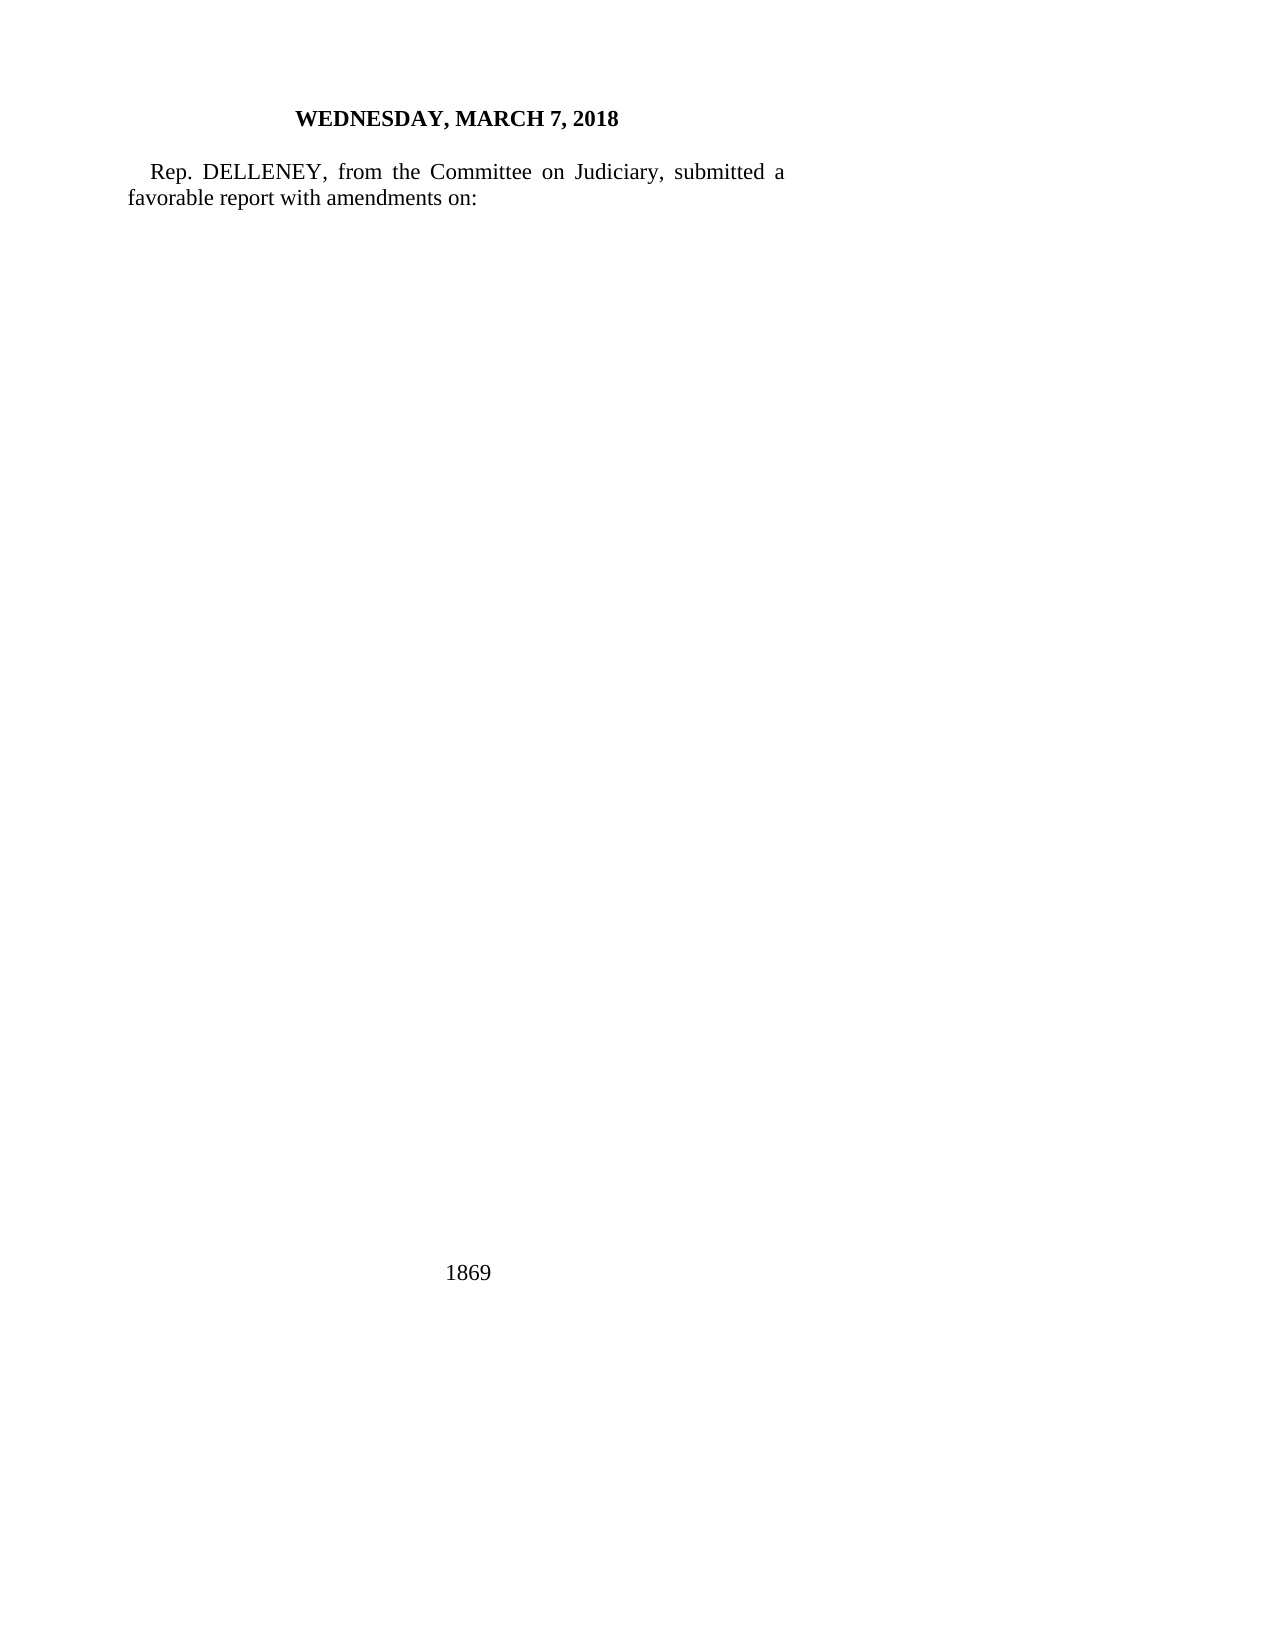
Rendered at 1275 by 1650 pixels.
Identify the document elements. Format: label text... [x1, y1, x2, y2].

text Rep. DELLENEY, from the Committee on Judiciary, submitted a favorable report with amendments on: [127, 158, 786, 210]
